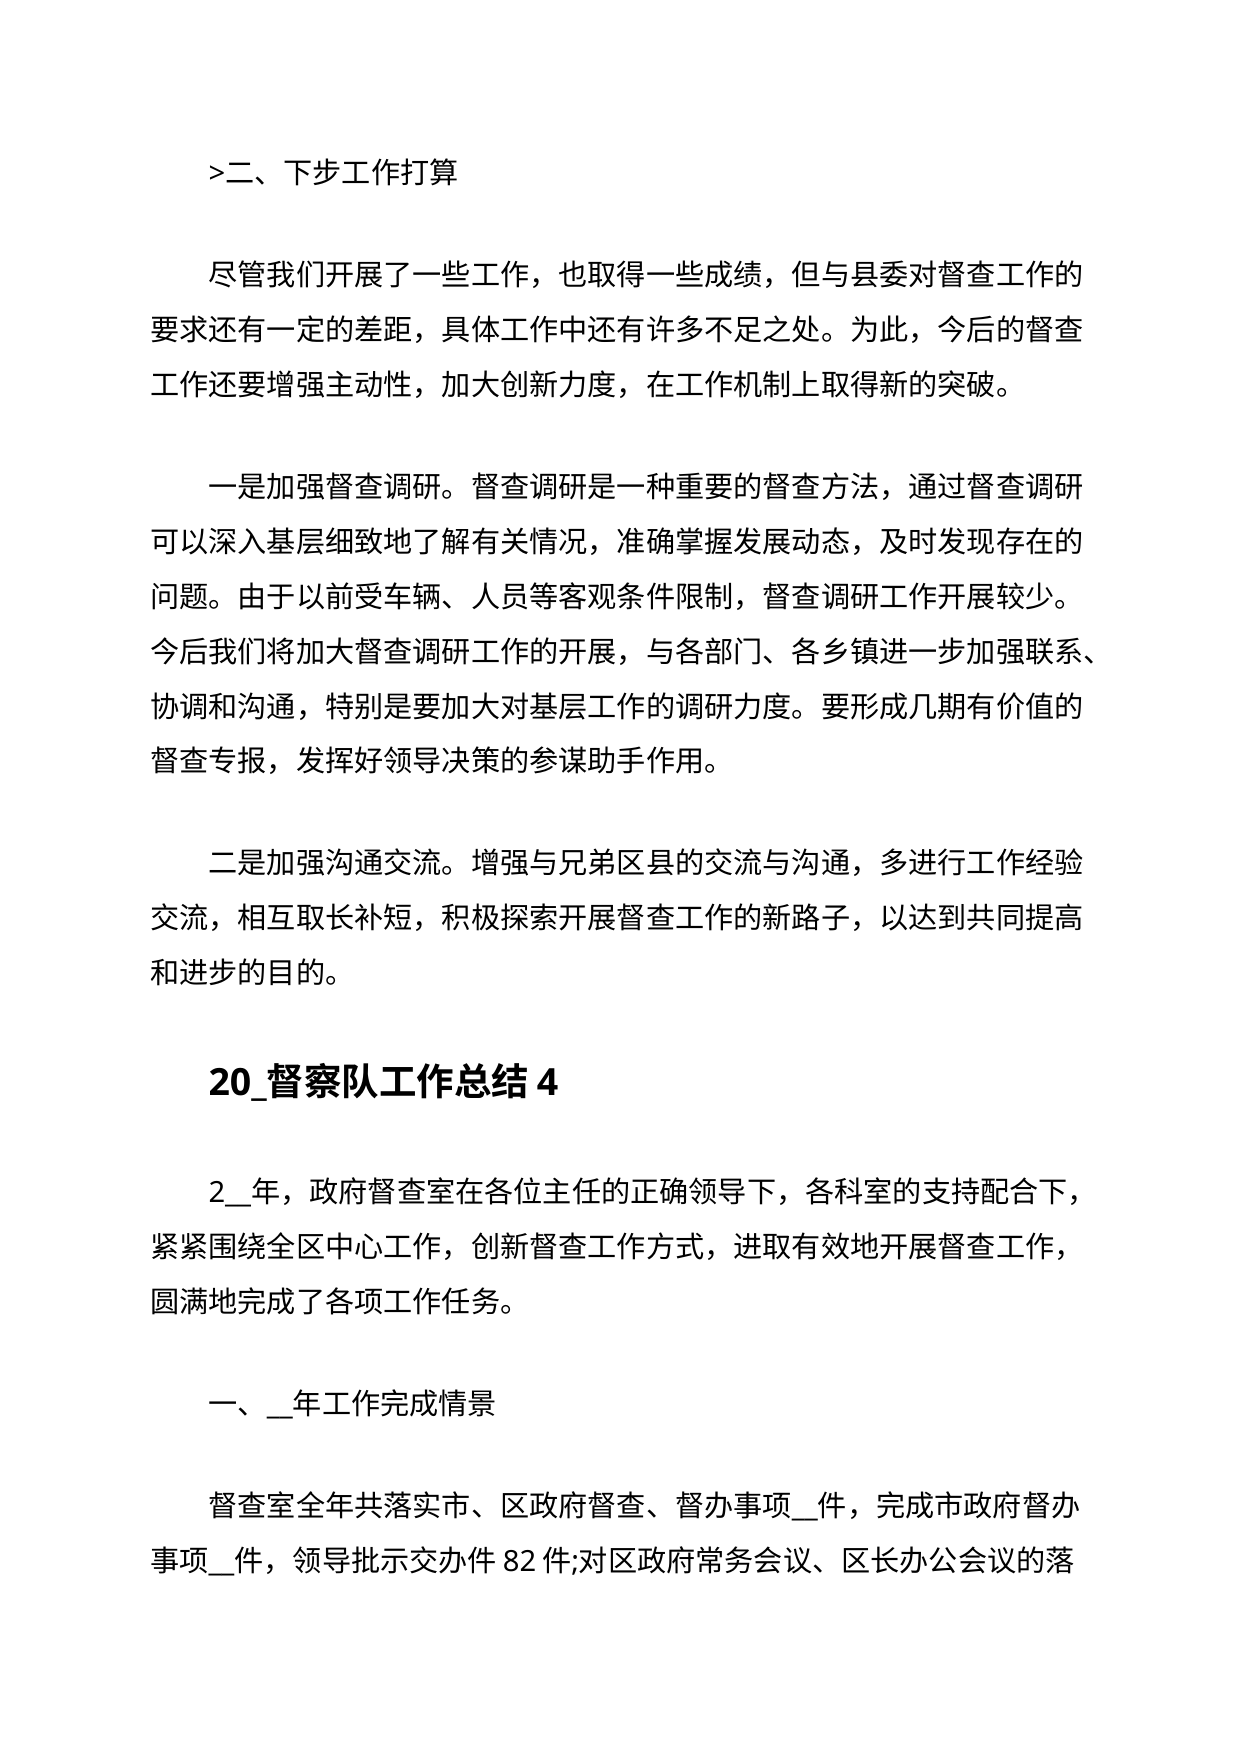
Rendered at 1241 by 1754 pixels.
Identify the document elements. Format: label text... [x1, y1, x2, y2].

text 二是加强沟通交流。增强与兄弟区县的交流与沟通，多进行工作经验交流，相互取长补短，积极探索开展督查工作的新路子，以达到共同提高和进步的目的。 [150, 840, 1090, 992]
text 一是加强督查调研。督查调研是一种重要的督查方法，通过督查调研可以深入基层细致地了解有关情况，准确掌握发展动态，及时发现存在的问题。由于以前受车辆、人员等客观条件限制，督查调研工作开展较少。今后我们将加大督查调研工作的开展，与各部门、各乡镇进一步加强联系、协调和沟通，特别是要加大对基层工作的调研力度。要形成几期有价值的督查专报，发挥好领导决策的参谋助手作用。 [150, 463, 1090, 780]
text 2__年，政府督查室在各位主任的正确领导下，各科室的支持配合下，紧紧围绕全区中心工作，创新督查工作方式，进取有效地开展督查工作，圆满地完成了各项工作任务。 [150, 1169, 1090, 1321]
text 20_督察队工作总结4 [150, 1051, 1090, 1106]
text >二、下步工作打算 [150, 150, 1090, 192]
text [150, 1483, 1090, 1580]
text 一、__年工作完成情景 [150, 1381, 1090, 1423]
text 尽管我们开展了一些工作，也取得一些成绩，但与县委对督查工作的要求还有一定的差距，具体工作中还有许多不足之处。为此，今后的督查工作还要增强主动性，加大创新力度，在工作机制上取得新的突破。 [150, 252, 1090, 404]
